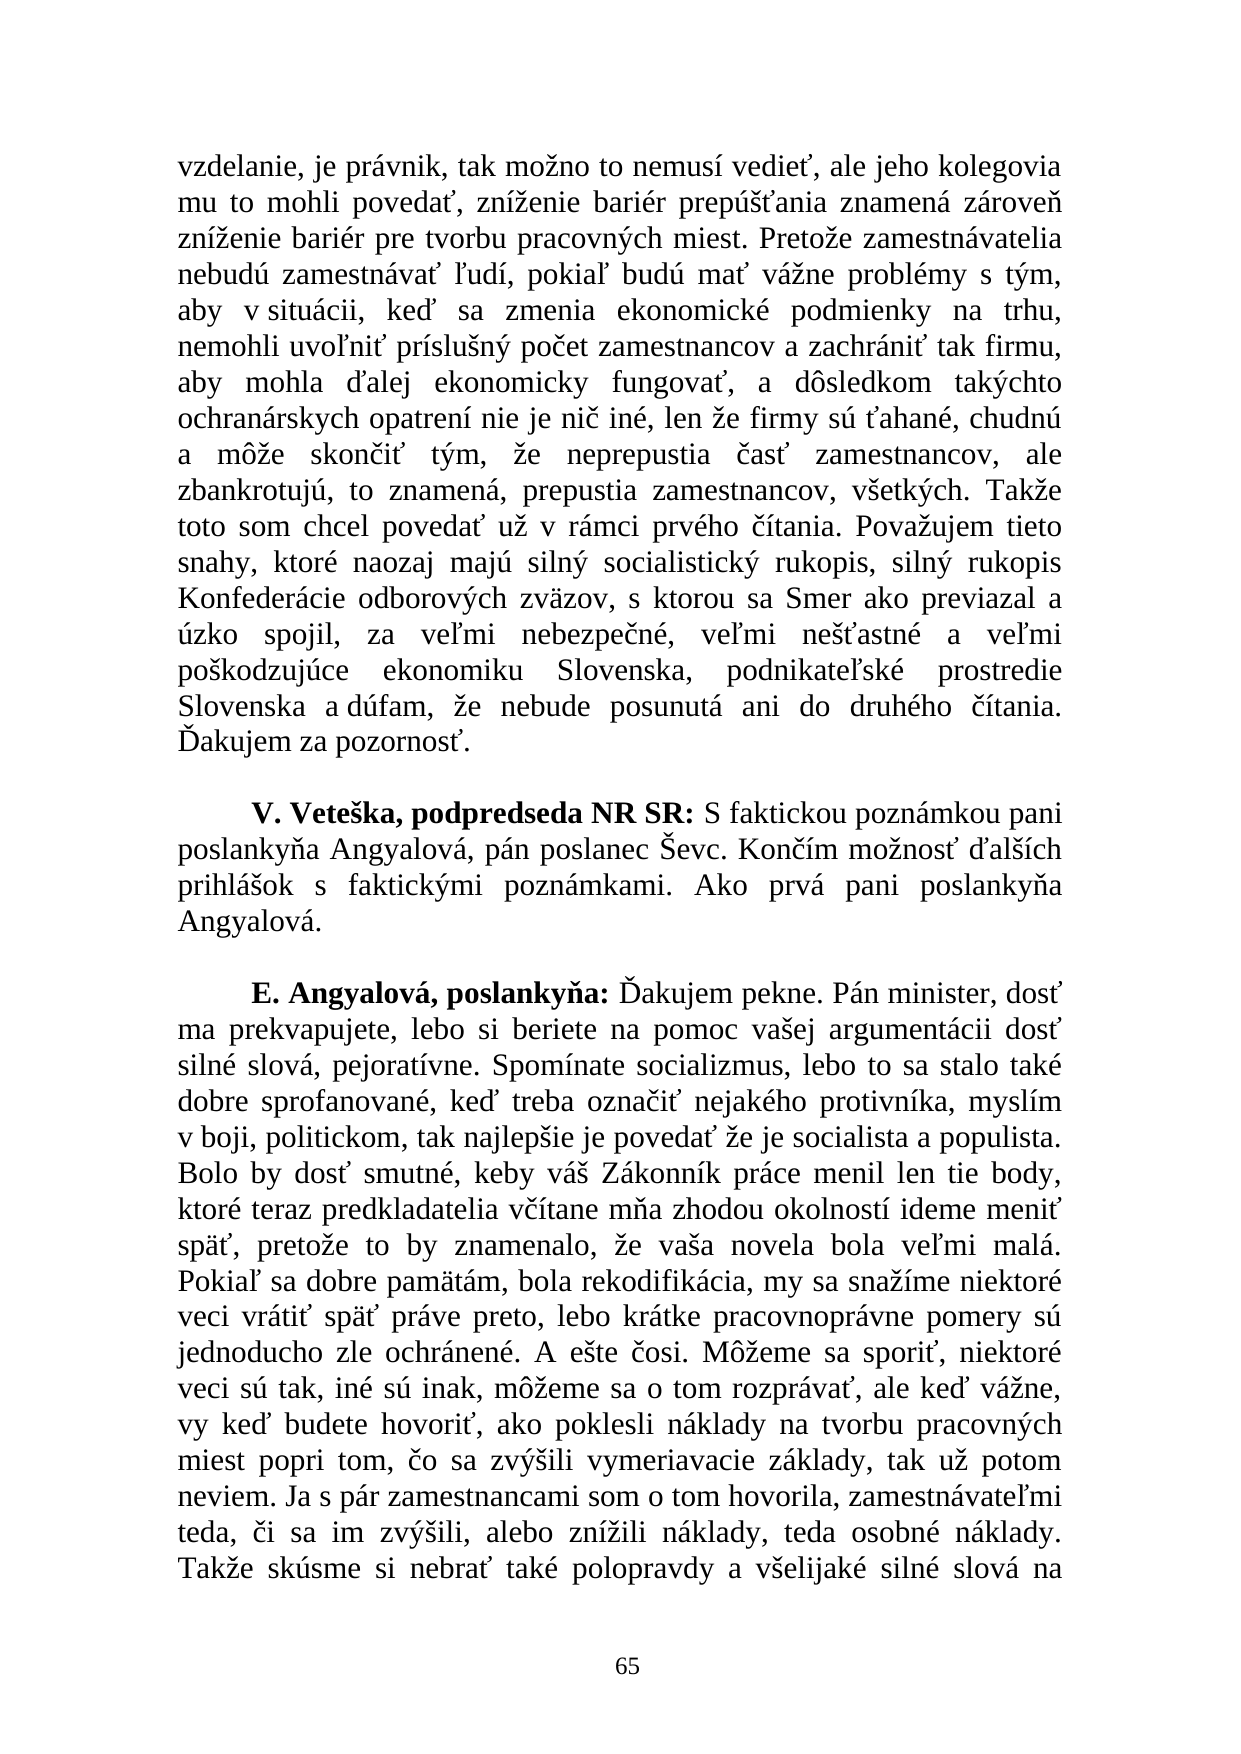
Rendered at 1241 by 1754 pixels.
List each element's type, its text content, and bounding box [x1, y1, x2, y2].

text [177, 148, 1063, 759]
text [177, 974, 1063, 1585]
text V. Veteška, podpredseda NR SR: S faktickou poznámkou pani poslankyňa Angyalová, pán poslanec Ševc. Končím možnosť ďalších prihlášok s faktickými poznámkami. Ako prvá pani poslankyňa Angyalová. [177, 794, 1063, 938]
